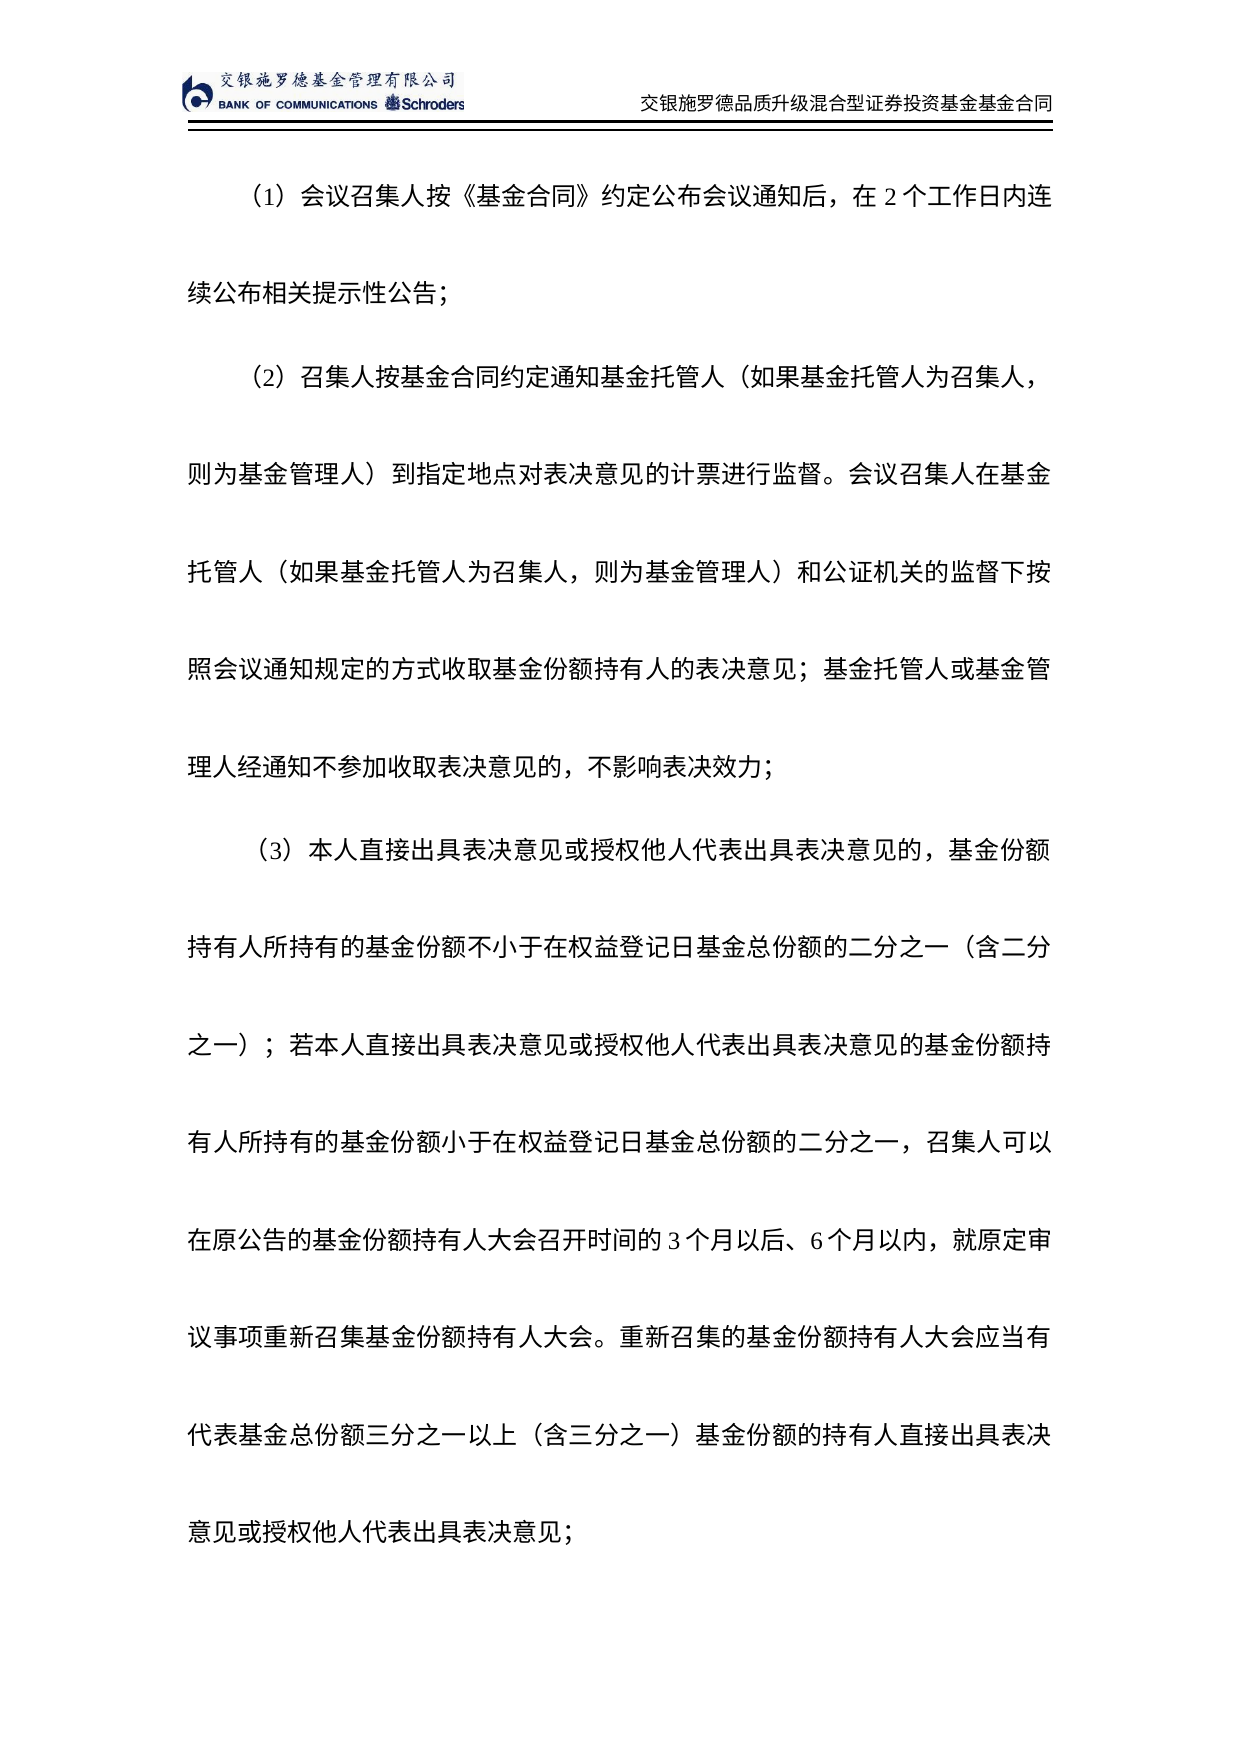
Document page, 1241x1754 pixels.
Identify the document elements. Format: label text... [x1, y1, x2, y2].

text （2）召集人按基金合同约定通知基金托管人（如果基金托管人为召集人，则为基金管理人）到指定地点对表决意见的计票进行监督。会议召集人在基金托管人（如果基金托管人为召集人，则为基金管理人）和公证机关的监督下按照会议通知规定的方式收取基金份额持有人的表决意见；基金托管人或基金管理人经通知不参加收取表决意见的，不影响表决效力； [187, 343, 1053, 798]
text （1）会议召集人按《基金合同》约定公布会议通知后，在2个工作日内连续公布相关提示性公告； [187, 162, 1053, 324]
text （3）本人直接出具表决意见或授权他人代表出具表决意见的，基金份额持有人所持有的基金份额不小于在权益登记日基金总份额的二分之一（含二分之一）；若本人直接出具表决意见或授权他人代表出具表决意见的基金份额持有人所持有的基金份额小于在权益登记日基金总份额的二分之一，召集人可以在原公告的基金份额持有人大会召开时间的3个月以后、6个月以内，就原定审议事项重新召集基金份额持有人大会。重新召集的基金份额持有人大会应当有代表基金总份额三分之一以上（含三分之一）基金份额的持有人直接出具表决意见或授权他人代表出具表决意见； [187, 816, 1053, 1563]
picture [182, 72, 464, 112]
